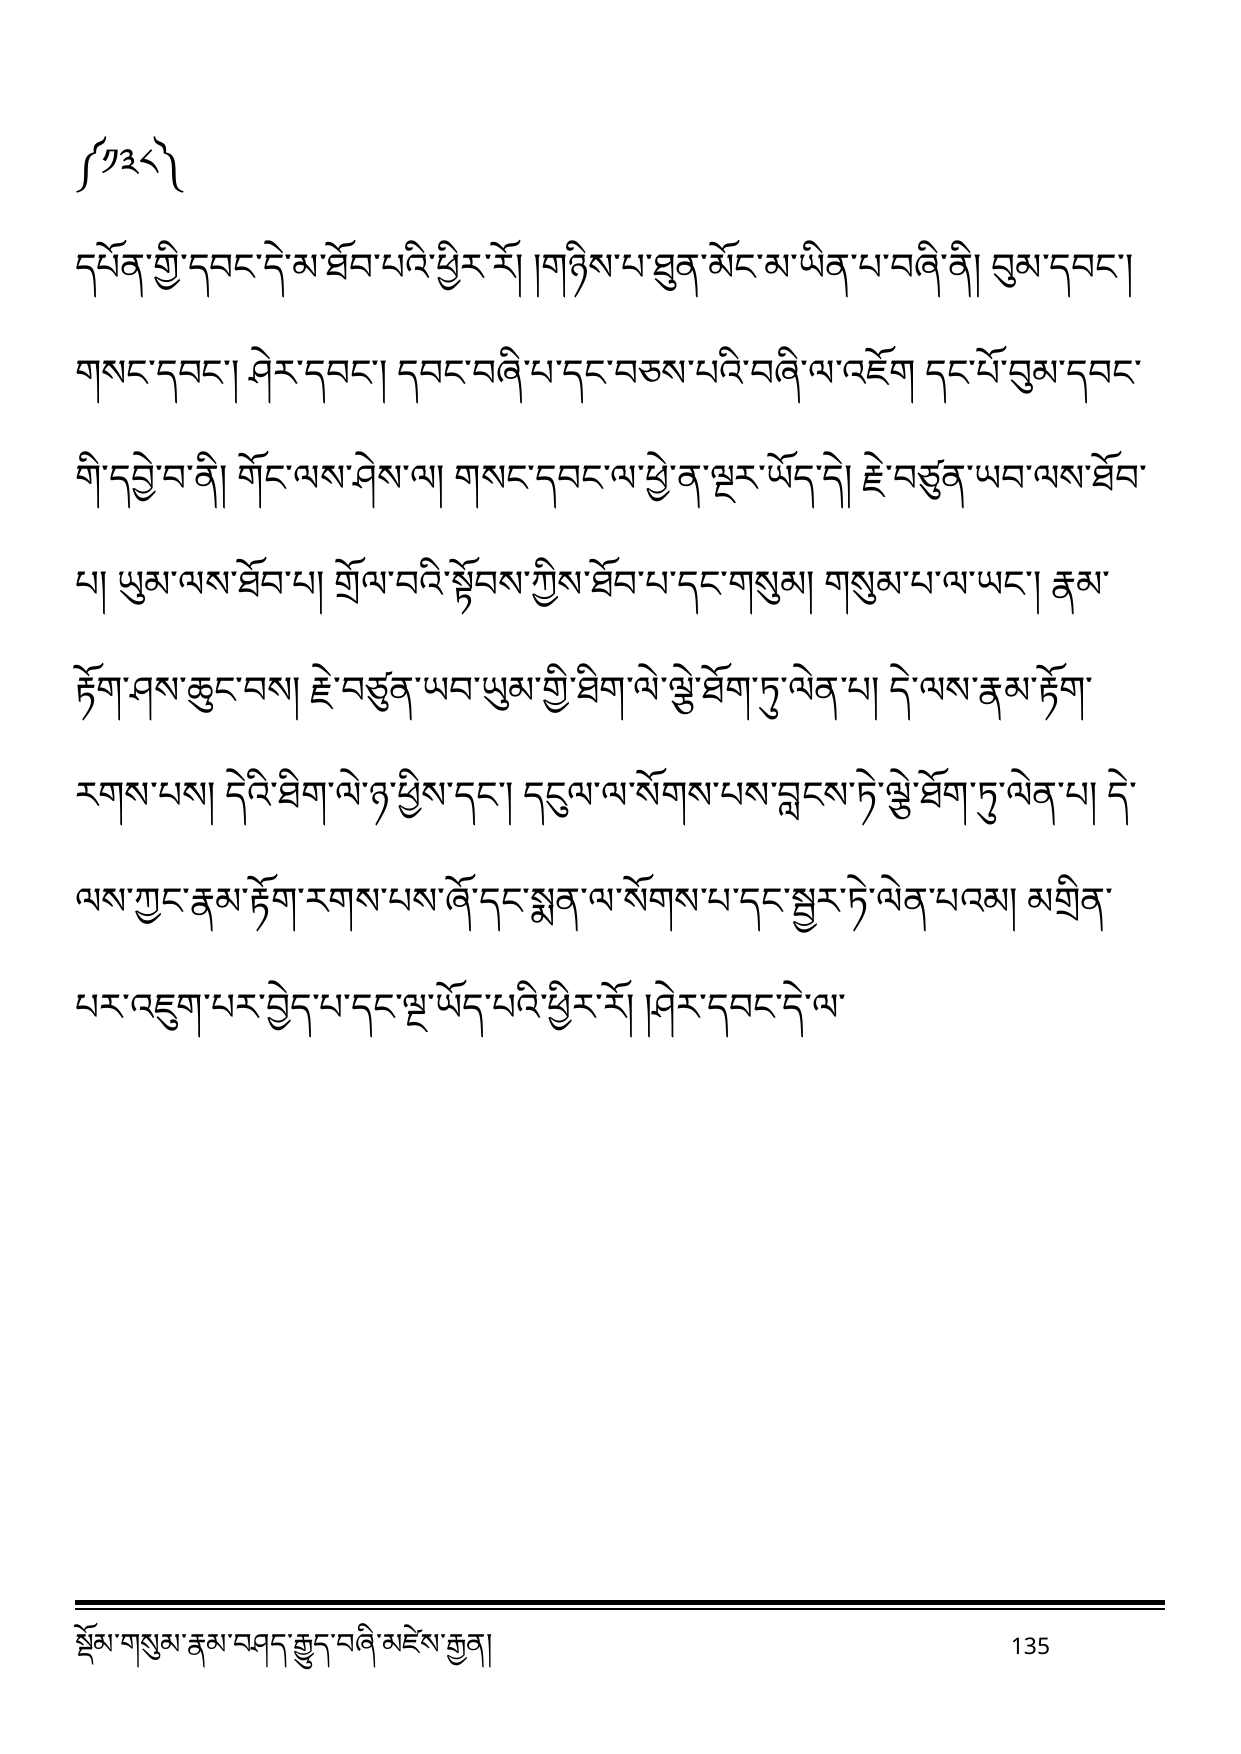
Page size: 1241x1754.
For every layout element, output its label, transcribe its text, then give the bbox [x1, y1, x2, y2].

text ༼༡༣༨༽ [75, 120, 1165, 226]
text དཔོན་གྱི་དབང་དེ་མ་ཐོབ་པའི་ཕྱིར་རོ། །གཉིས་པ་ཐུན་མོང་མ་ཡིན་པ་བཞི་ནི། བུམ་དབང་། གསང་དབང་། ཤེར་དབང་། དབང་བཞི་པ་དང་བཅས་པའི་བཞི་ལ་འཇོག དང་པོ་བུམ་དབང་གི་དབྱེ་བ་ནི། གོང་ལས་ཤེས་ལ། གསང་དབང་ལ་ཕྱེ་ན་ལྔར་ཡོད་དེ། རྗེ་བཙུན་ཡབ་ལས་ཐོབ་པ། ཡུམ་ལས་ཐོབ་པ། གྲོལ་བའི་སྟོབས་ཀྱིས་ཐོབ་པ་དང་གསུམ། གསུམ་པ་ལ་ཡང་། རྣམ་རྟོག་ཤས་ཆུང་བས། རྗེ་བཙུན་ཡབ་ཡུམ་གྱི་ཐིག་ལེ་ལྕེ་ཐོག་ཏུ་ལེན་པ། དེ་ལས་རྣམ་རྟོག་རགས་པས། དེའི་ཐིག་ལེ་ཉ་ཕྱིས་དང་། དངུལ་ལ་སོགས་པས་བླངས་ཏེ་ལྕེ་ཐོག་ཏུ་ལེན་པ། དེ་ལས་ཀྱང་རྣམ་རྟོག་རགས་པས་ཞོ་དང་སྨན་ལ་སོགས་པ་དང་སྦྱར་ཏེ་ལེན་པའམ། མགྲིན་པར་འཇུག་པར་བྱེད་པ་དང་ལྔ་ཡོད་པའི་ཕྱིར་རོ། །ཤེར་དབང་དེ་ལ་ [75, 226, 1165, 1071]
